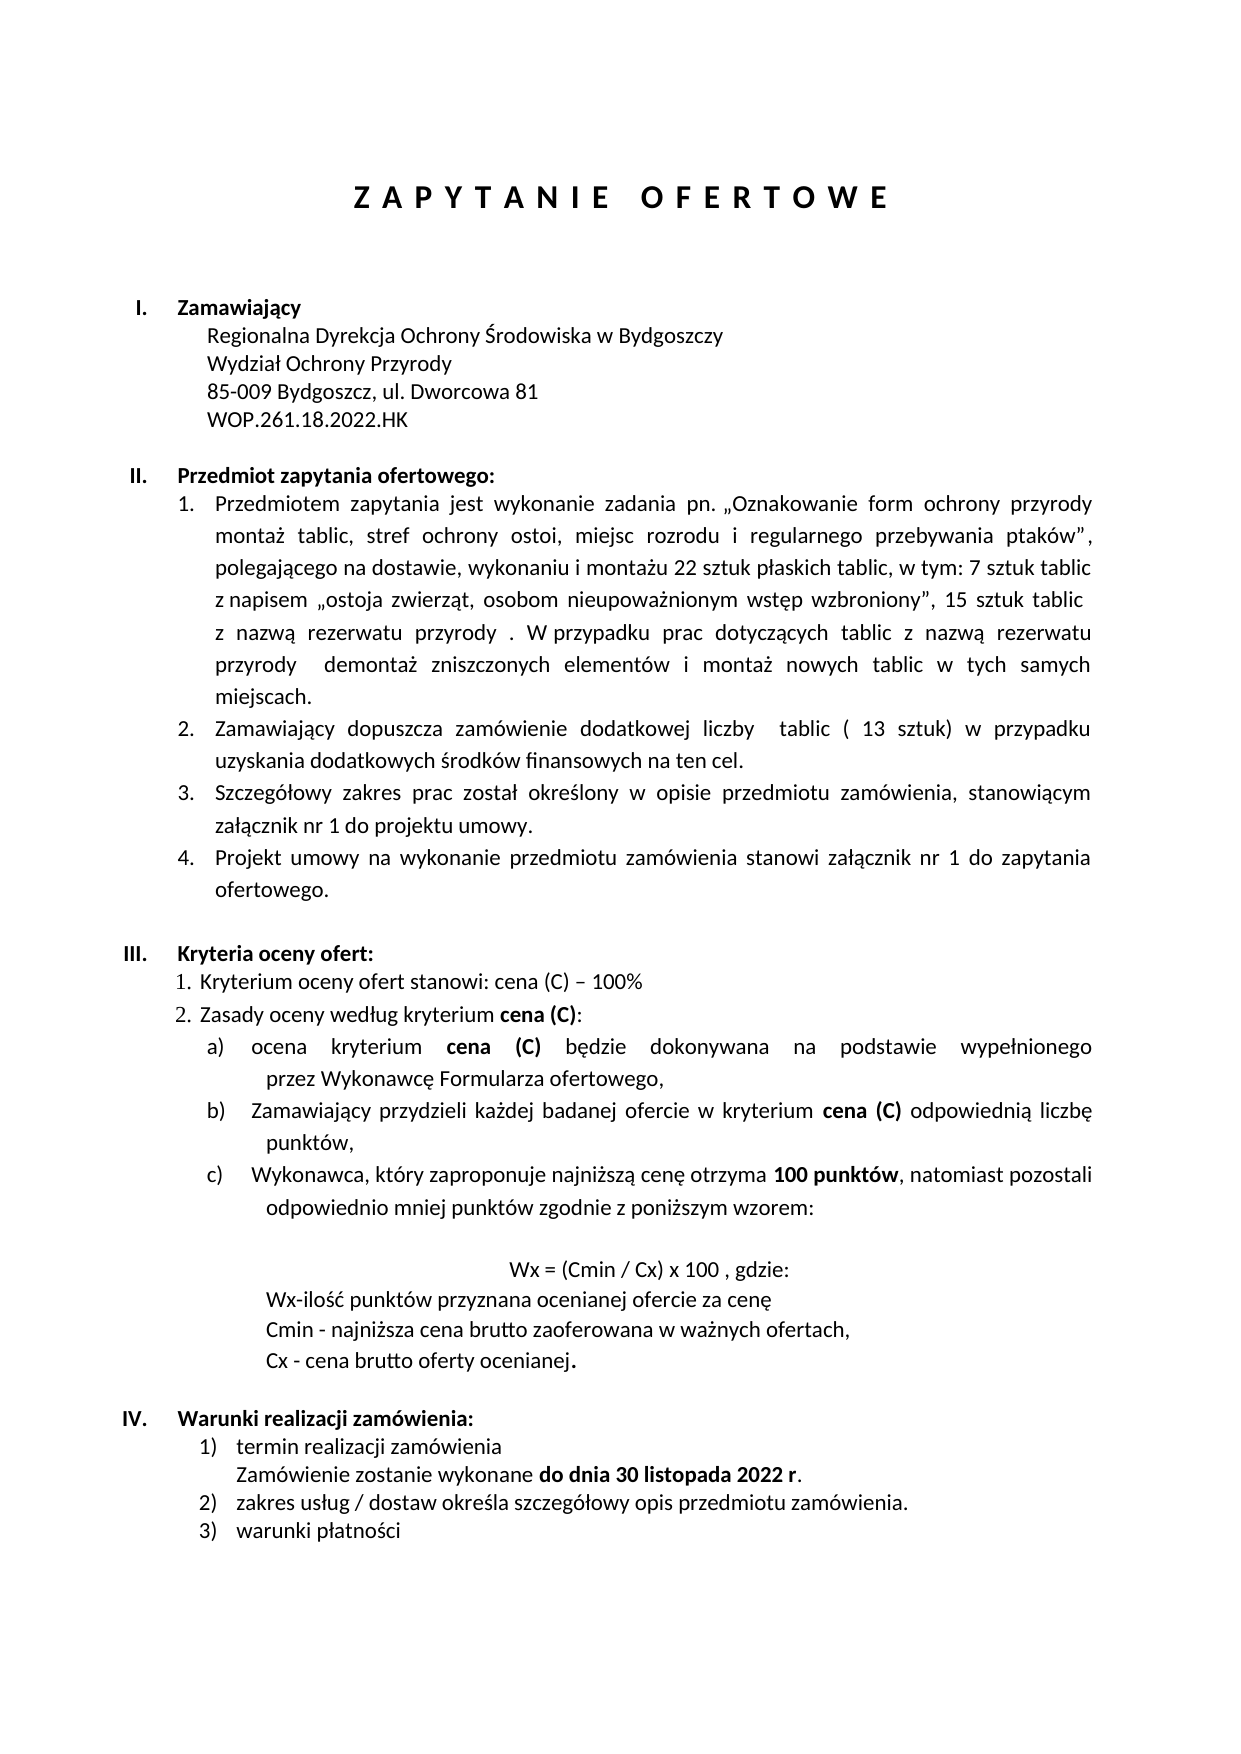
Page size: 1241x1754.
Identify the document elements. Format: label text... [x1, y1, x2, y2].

list Wydział Ochrony Przyrody [207, 349, 1093, 377]
text Wx = (Cmin / Cx) x 100 , gdzie: [221, 1225, 1078, 1283]
list Zamawiający przydzieli każdej badanej ofercie w kryterium cena (C) odpowiednią liczbę punktów, [207, 1096, 1093, 1156]
text Wx-ilość punktów przyznana ocenianej ofercie za cenę [266, 1285, 1093, 1313]
list WOP.261.18.2022.HK [207, 405, 1093, 433]
list warunki płatności [199, 1516, 1093, 1544]
list Regionalna Dyrekcja Ochrony Środowiska w Bydgoszczy [207, 321, 1093, 349]
list termin realizacji zamówienia [199, 1432, 1093, 1460]
text Cx - cena brutto oferty ocenianej. [266, 1346, 1093, 1374]
list Zamawiający [148, 293, 1093, 321]
list Przedmiot zapytania ofertowego: [148, 461, 1093, 489]
list Kryteria oceny ofert: [148, 939, 1093, 967]
list Kryterium oceny ofert stanowi: cena (C) – 100% [192, 967, 1093, 996]
list Zamówienie zostanie wykonane do dnia 30 listopada 2022 r. [236, 1460, 1093, 1488]
list Projekt umowy na wykonanie przedmiotu zamówienia stanowi załącznik nr 1 do zapytania ofertowego. [177, 843, 1093, 903]
list Wykonawca, który zaproponuje najniższą cenę otrzyma 100 punktów, natomiast pozostali odpowiednio mniej punktów zgodnie z poniższym wzorem: [207, 1161, 1093, 1221]
text ZAPYTANIE OFERTOWE [148, 176, 1093, 216]
list zakres usług / dostaw określa szczegółowy opis przedmiotu zamówienia. [199, 1488, 1093, 1516]
list Szczegółowy zakres prac został określony w opisie przedmiotu zamówienia, stanowiącym załącznik nr 1 do projektu umowy. [177, 778, 1093, 839]
list Przedmiotem zapytania jest wykonanie zadania pn. „Oznakowanie form ochrony przyrody montaż tablic, stref ochrony ostoi, miejsc rozrodu i regularnego przebywania ptaków”, polegającego na dostawie, wykonaniu i montażu 22 sztuk płaskich tablic, w tym: 7 sztuk tablic z napisem „ostoja zwierząt, osobom nieupoważnionym wstęp wzbroniony”, 15 sztuk tablic z nazwą rezerwatu przyrody . W przypadku prac dotyczących tablic z nazwą rezerwatu przyrody demontaż zniszczonych elementów i montaż nowych tablic w tych samych miejscach. [177, 489, 1093, 710]
list Warunki realizacji zamówienia: [148, 1404, 1093, 1432]
list Zasady oceny według kryterium cena (C): [192, 1000, 1093, 1028]
list ocena kryterium cena (C) będzie dokonywana na podstawie wypełnionego przez Wykonawcę Formularza ofertowego, [207, 1032, 1093, 1092]
text Cmin - najniższa cena brutto zaoferowana w ważnych ofertach, [266, 1316, 1093, 1344]
list 85-009 Bydgoszcz, ul. Dworcowa 81 [207, 377, 1093, 405]
list Zamawiający dopuszcza zamówienie dodatkowej liczby tablic ( 13 sztuk) w przypadku uzyskania dodatkowych środków finansowych na ten cel. [177, 714, 1093, 774]
